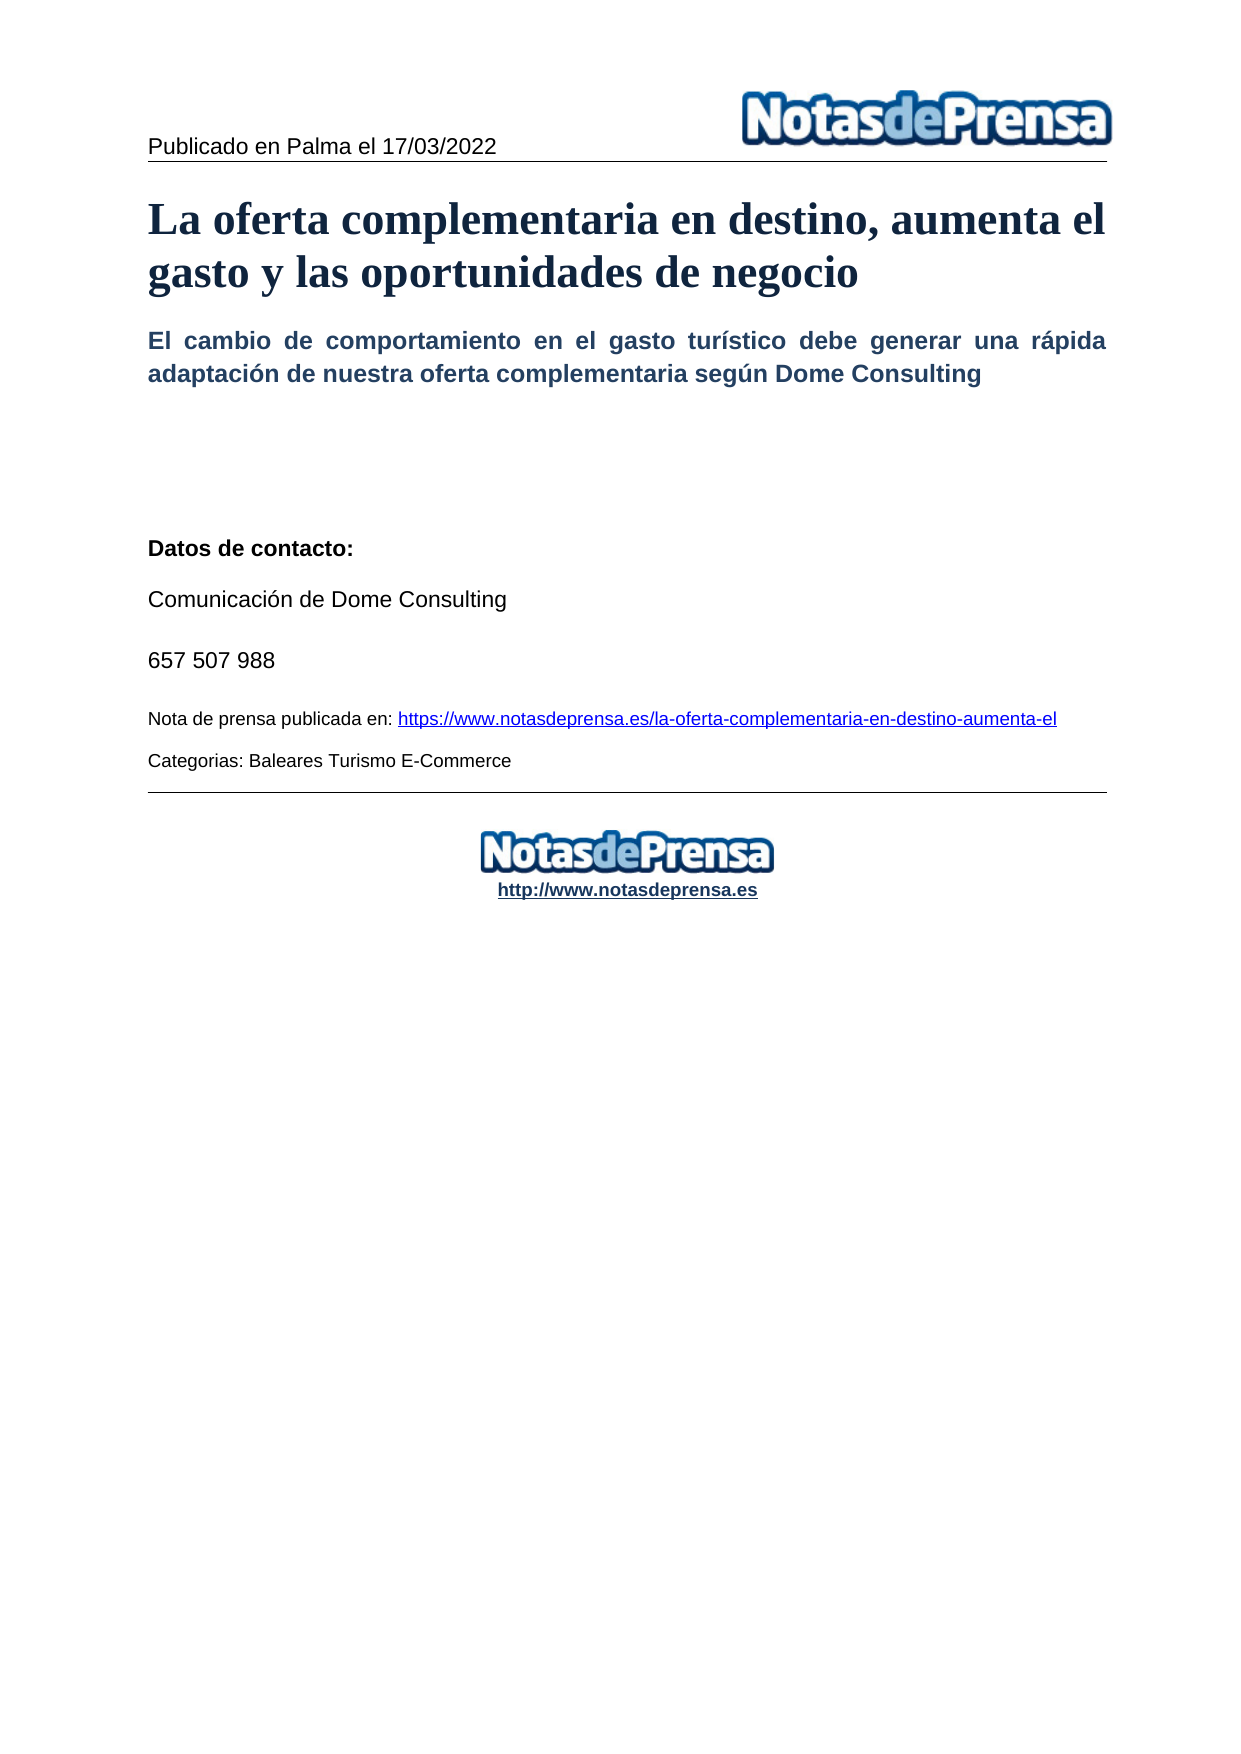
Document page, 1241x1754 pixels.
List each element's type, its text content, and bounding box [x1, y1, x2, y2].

text 657 507 988 [148, 647, 1063, 673]
text Datos de contacto: [148, 535, 1107, 562]
text Comunicación de Dome Consulting [148, 586, 1063, 613]
text Publicado en Palma el 17/03/2022 [148, 133, 1107, 161]
text http://www.notasdeprensa.es [148, 879, 1107, 901]
text Nota de prensa publicada en: https://www.notasdeprensa.es/la-oferta-complementaria-en-destino-aumenta-el [148, 707, 1107, 729]
subtitle La oferta complementaria en destino, aumenta el gasto y las oportunidades de negocio [148, 192, 1107, 297]
picture [480, 829, 775, 875]
subtitle El cambio de comportamiento en el gasto turístico debe generar una rápida adaptación de nuestra oferta complementaria según Dome Consulting [148, 326, 1107, 388]
picture [742, 90, 1113, 148]
text Categorias: Baleares Turismo E-Commerce [148, 750, 1107, 771]
